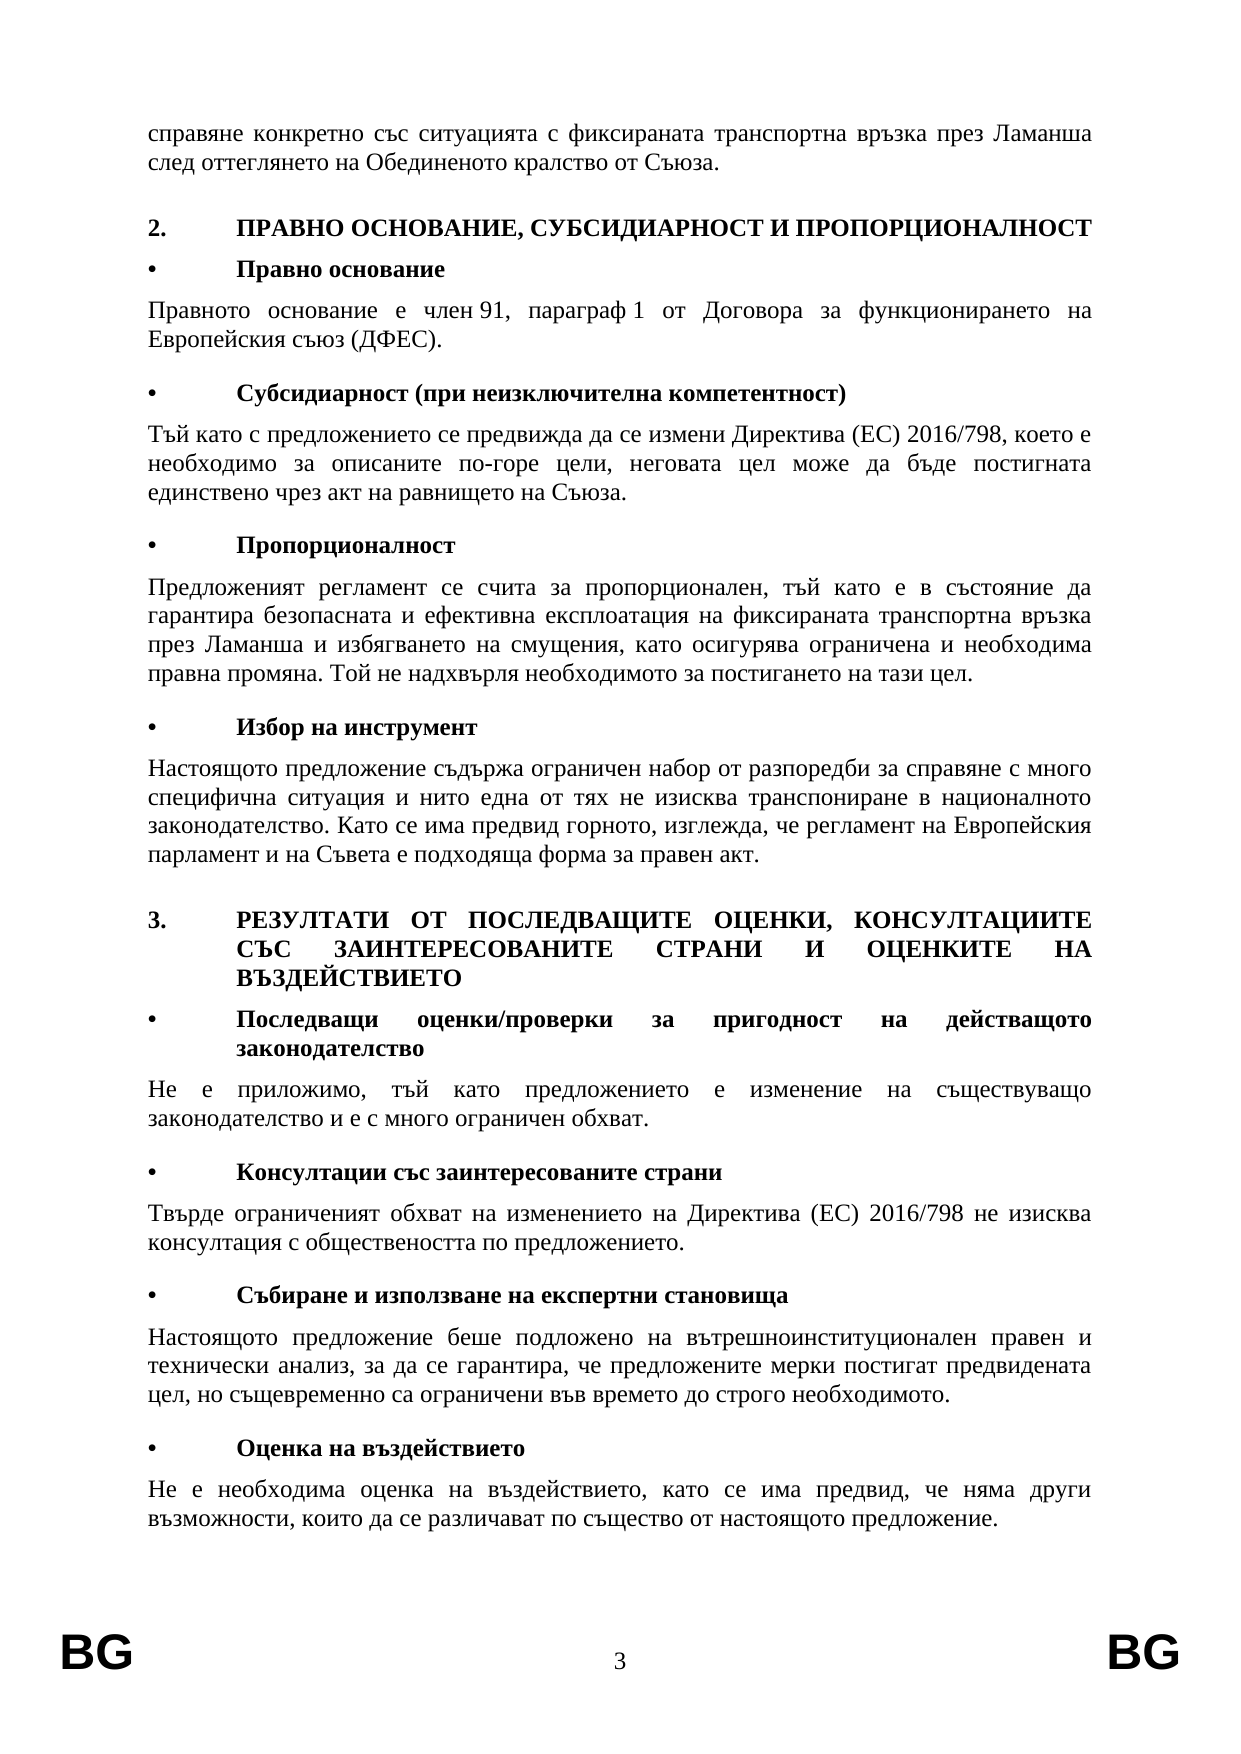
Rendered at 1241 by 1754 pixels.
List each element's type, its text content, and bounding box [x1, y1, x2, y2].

subtitle • Пропорционалност [148, 531, 1093, 559]
text Настоящото предложение беше подложено на вътрешноинституционален правен и технически анализ, за да се гарантира, че предложените мерки постигат предвидената цел, но същевременно са ограничени във времето до строго необходимото. [148, 1322, 1093, 1408]
subtitle • Правно основание [148, 254, 1093, 283]
subtitle • Последващи оценки/проверки за пригодност на действащото законодателство [148, 1004, 1093, 1062]
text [148, 118, 1093, 176]
text Твърде ограниченият обхват на изменението на Директива (ЕС) 2016/798 не изисква консултация с обществеността по предложението. [148, 1198, 1093, 1256]
subtitle • Избор на инструмент [148, 712, 1093, 741]
subtitle • Консултации със заинтересованите страни [148, 1157, 1093, 1186]
text Не е приложимо, тъй като предложението е изменение на съществуващо законодателство и е с много ограничен обхват. [148, 1074, 1093, 1132]
subtitle • Оценка на въздействието [148, 1433, 1093, 1462]
text Настоящото предложение съдържа ограничен набор от разпоредби за справяне с много специфична ситуация и нито една от тях не изисква транспониране в националното законодателство. Като се има предвид горното, изглежда, че регламент на Европейския парламент и на Съвета е подходяща форма за правен акт. [148, 753, 1093, 868]
text Предложеният регламент се счита за пропорционален, тъй като е в състояние да гарантира безопасната и ефективна експлоатация на фиксираната транспортна връзка през Ламанша и избягването на смущения, като осигурява ограничена и необходима правна промяна. Той не надхвърля необходимото за постигането на тази цел. [148, 572, 1093, 687]
text Не е необходима оценка на въздействието, като се има предвид, че няма други възможности, които да се различават по същество от настоящото предложение. [148, 1474, 1093, 1532]
text Правното основание е член 91, параграф 1 от Договора за функционирането на Европейския съюз (ДФЕС). [148, 296, 1093, 353]
subtitle 3. РЕЗУЛТАТИ ОТ ПОСЛЕДВАЩИТЕ ОЦЕНКИ, КОНСУЛТАЦИИТЕ СЪС ЗАИНТЕРЕСОВАНИТЕ СТРАНИ И ОЦЕНКИТЕ НА ВЪЗДЕЙСТВИЕТО [148, 906, 1093, 992]
subtitle 2. ПРАВНО ОСНОВАНИЕ, СУБСИДИАРНОСТ И ПРОПОРЦИОНАЛНОСТ [148, 213, 1093, 242]
text Тъй като с предложението се предвижда да се измени Директива (ЕС) 2016/798, което е необходимо за описаните по-горе цели, неговата цел може да бъде постигната единствено чрез акт на равнището на Съюза. [148, 419, 1093, 506]
subtitle • Субсидиарност (при неизключителна компетентност) [148, 378, 1093, 407]
subtitle • Събиране и използване на експертни становища [148, 1281, 1093, 1309]
